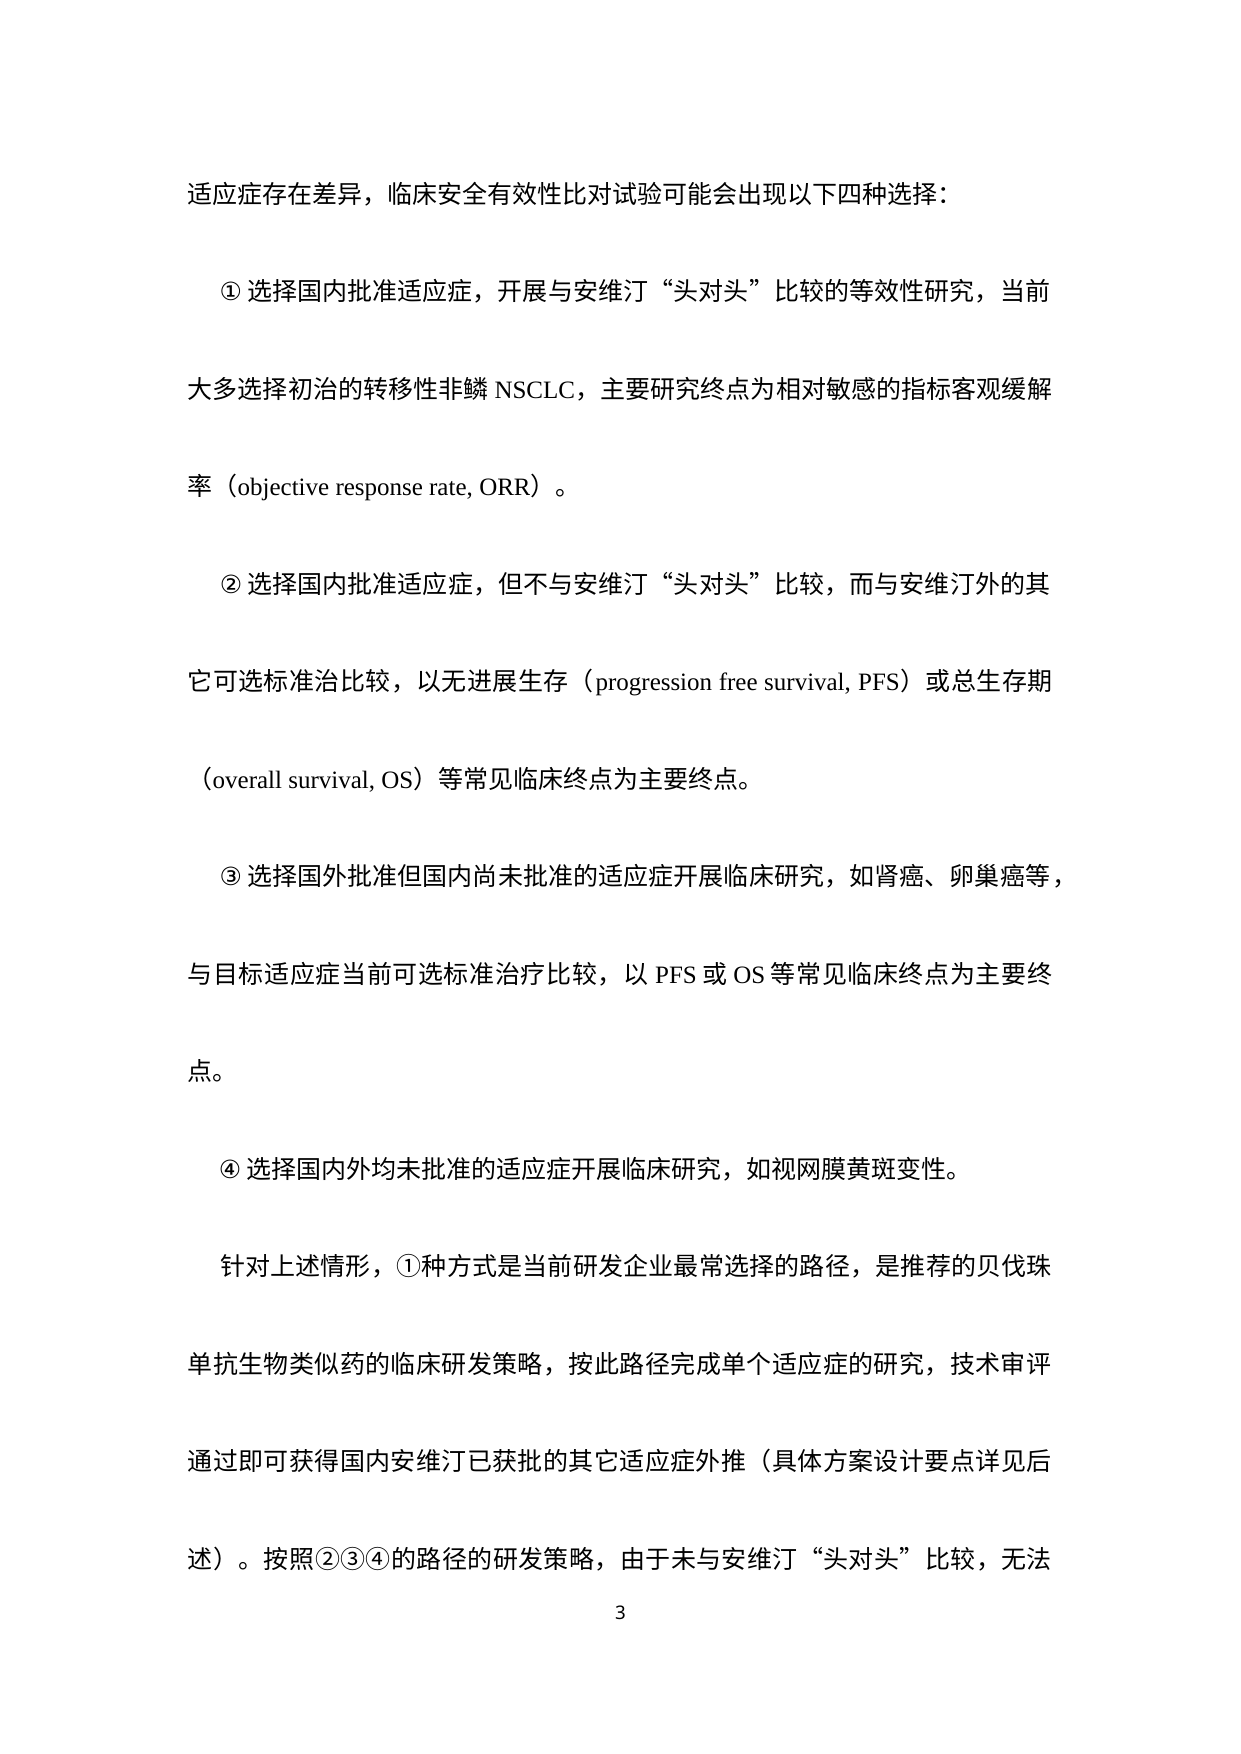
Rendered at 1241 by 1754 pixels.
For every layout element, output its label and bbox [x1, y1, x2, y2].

text [187, 160, 1053, 1590]
